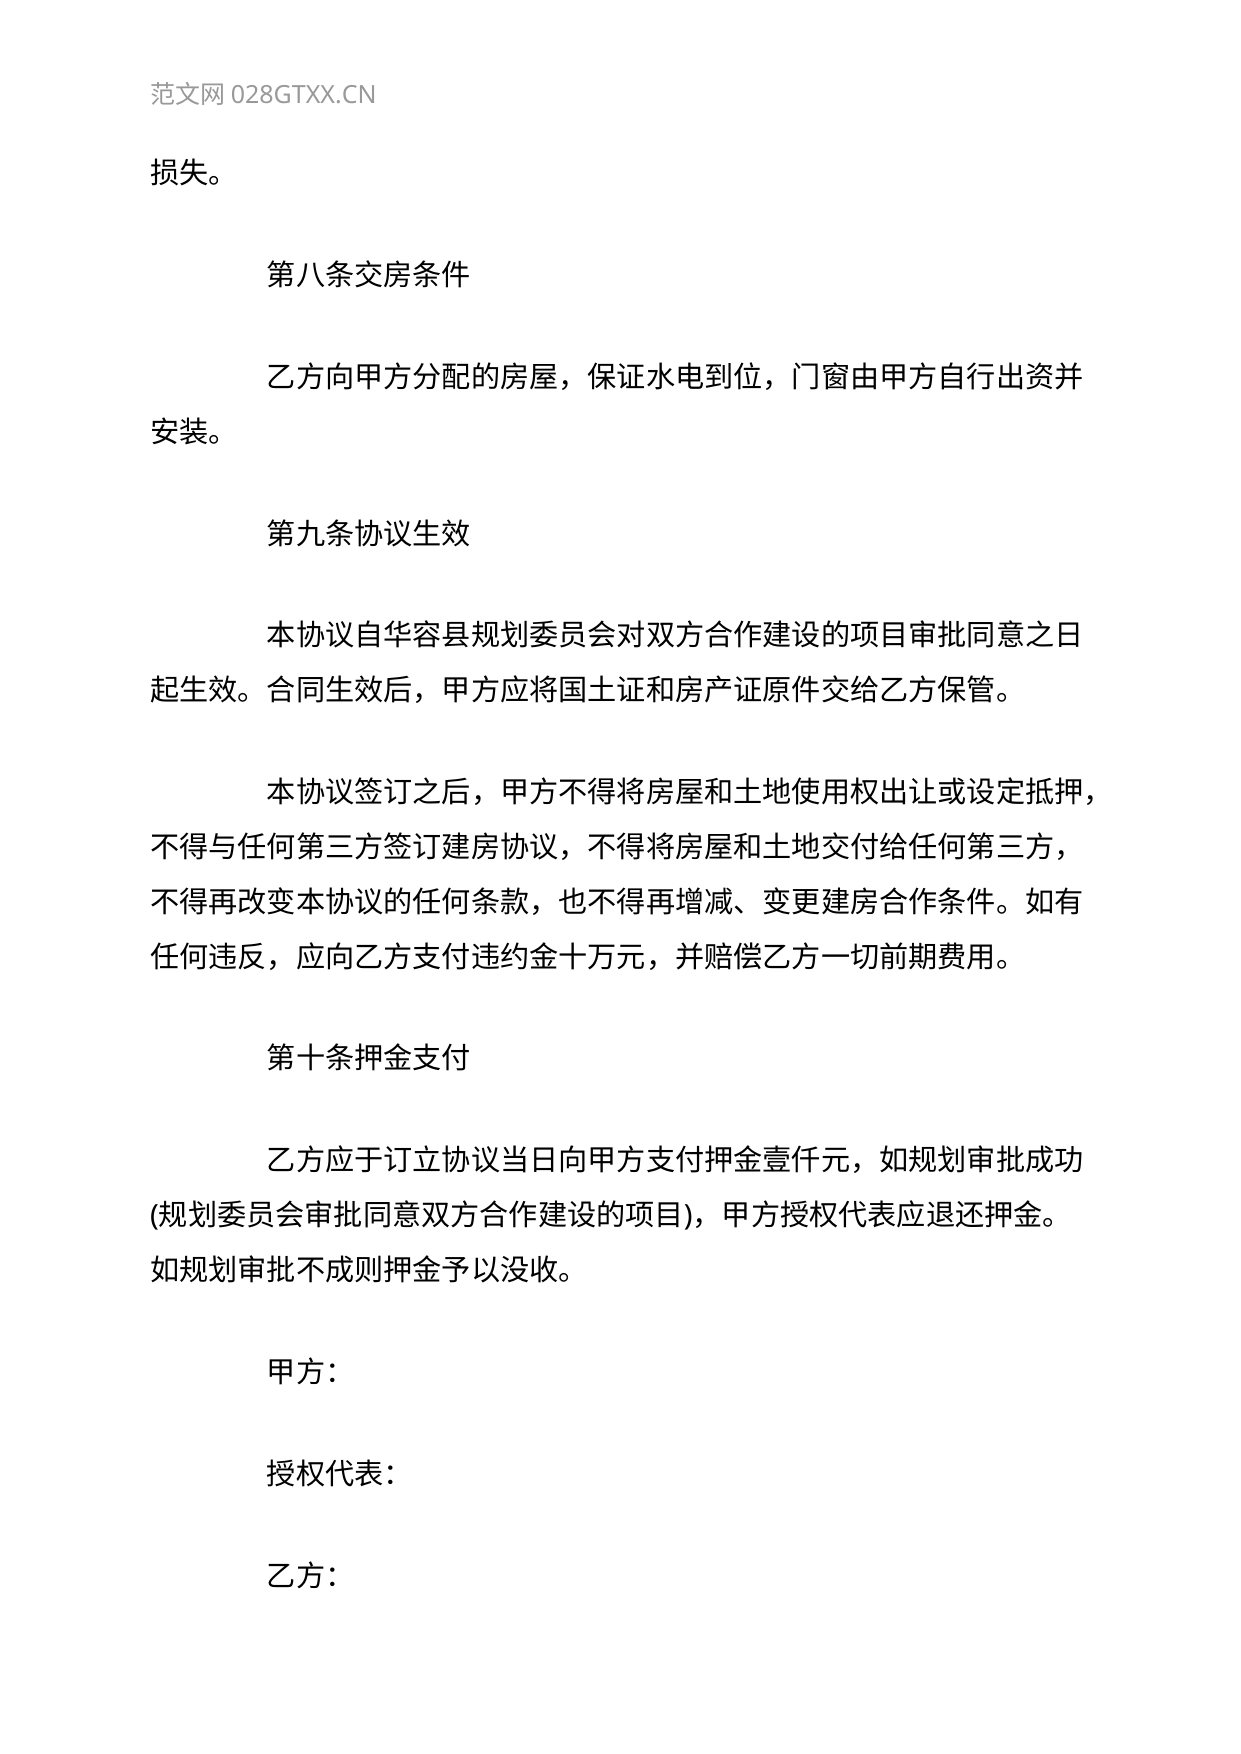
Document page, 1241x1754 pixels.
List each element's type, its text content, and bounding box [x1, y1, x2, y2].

text 授权代表： [150, 1450, 1090, 1493]
text 乙方： [150, 1552, 1090, 1594]
text 乙方应于订立协议当日向甲方支付押金壹仟元，如规划审批成功(规划委员会审批同意双方合作建设的项目)，甲方授权代表应退还押金。如规划审批不成则押金予以没收。 [150, 1137, 1090, 1289]
text 第八条交房条件 [150, 252, 1090, 294]
text 本协议签订之后，甲方不得将房屋和土地使用权出让或设定抵押，不得与任何第三方签订建房协议，不得将房屋和土地交付给任何第三方，不得再改变本协议的任何条款，也不得再增减、变更建房合作条件。如有任何违反，应向乙方支付违约金十万元，并赔偿乙方一切前期费用。 [150, 769, 1090, 976]
text 本协议自华容县规划委员会对双方合作建设的项目审批同意之日起生效。合同生效后，甲方应将国土证和房产证原件交给乙方保管。 [150, 612, 1090, 709]
text 第十条押金支付 [150, 1035, 1090, 1077]
text 乙方向甲方分配的房屋，保证水电到位，门窗由甲方自行出资并安装。 [150, 353, 1090, 451]
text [150, 150, 1090, 192]
text 第九条协议生效 [150, 510, 1090, 552]
text 甲方： [150, 1348, 1090, 1391]
